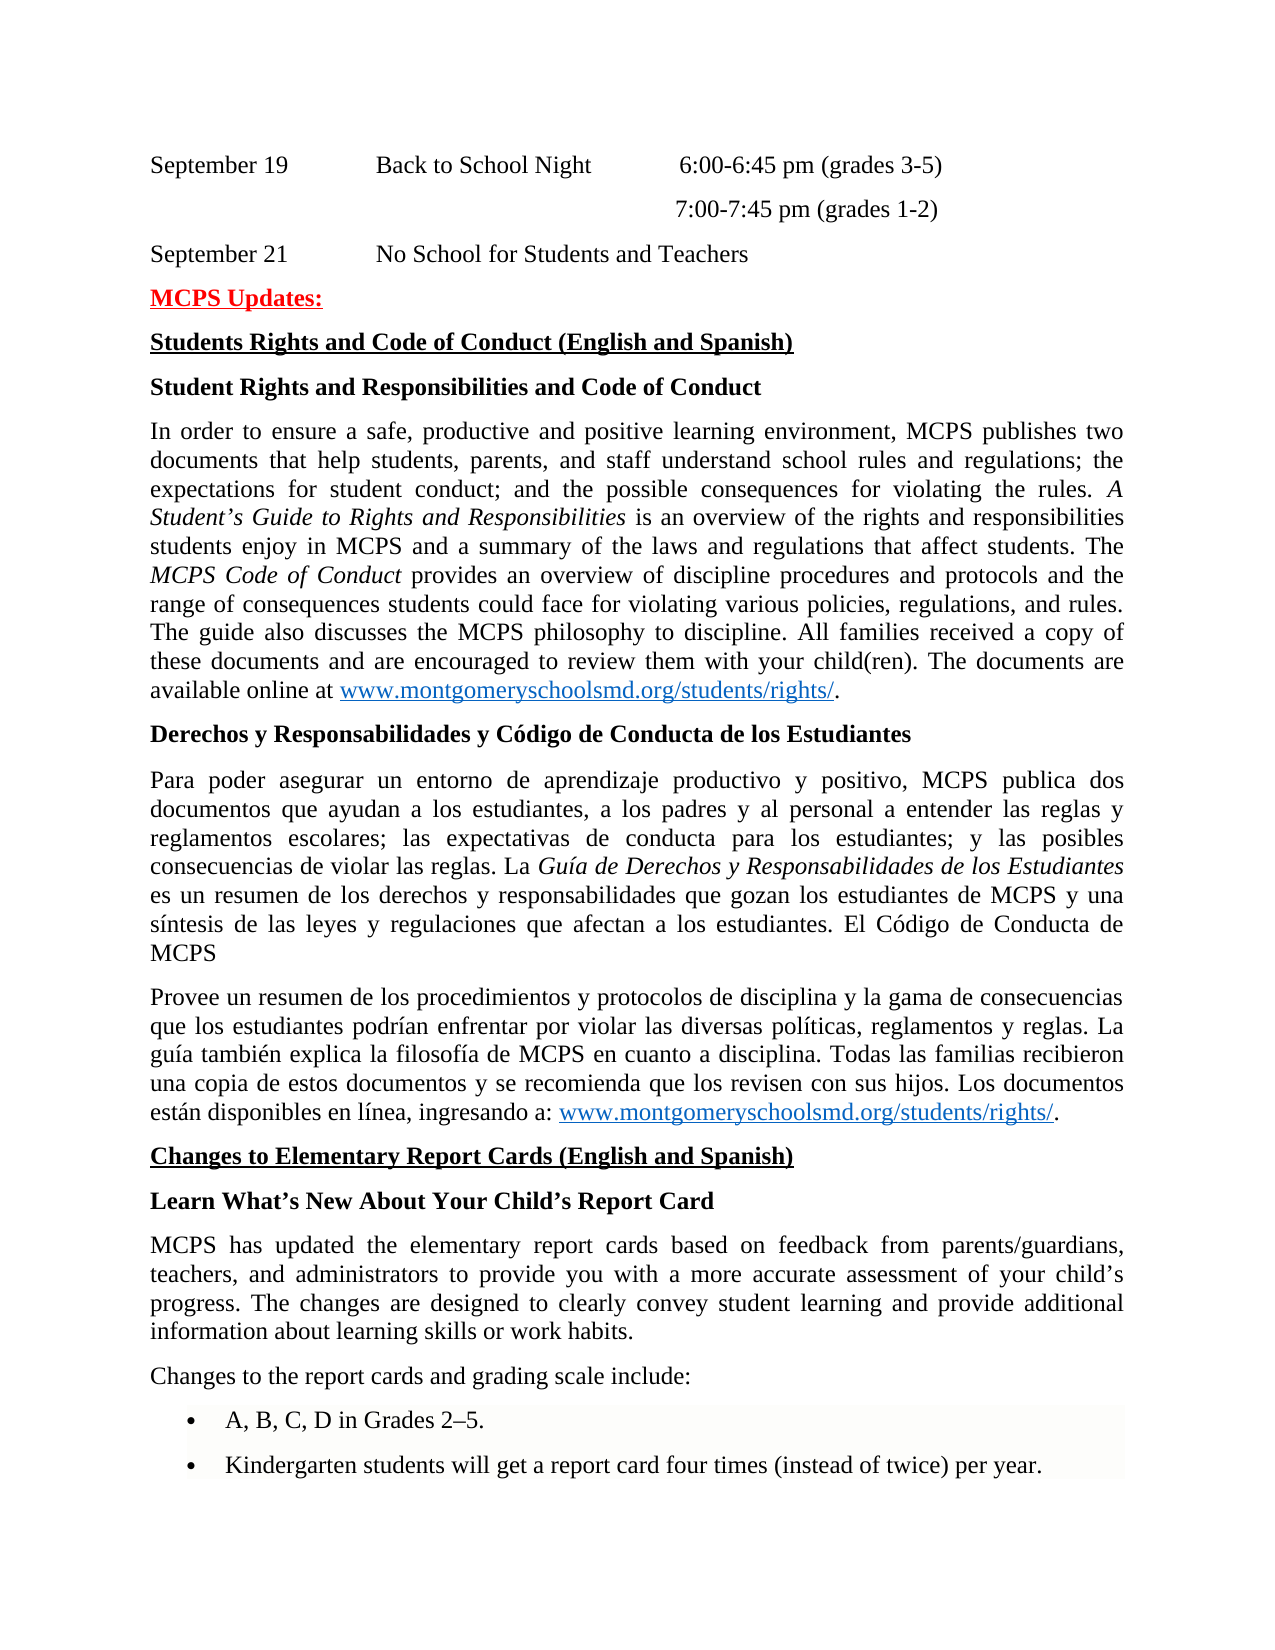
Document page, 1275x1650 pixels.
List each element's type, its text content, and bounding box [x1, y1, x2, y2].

text Changes to the report cards and grading scale include: [150, 1361, 1125, 1389]
text In order to ensure a safe, productive and positive learning environment, MCPS publishes two documents that help students, parents, and staff understand school rules and regulations; the expectations for student conduct; and the possible consequences for violating the rules. A Student’s Guide to Rights and Responsibilities is an overview of the rights and responsibilities students enjoy in MCPS and a summary of the laws and regulations that affect students. The MCPS Code of Conduct provides an overview of discipline procedures and protocols and the range of consequences students could face for violating various policies, regulations, and rules. The guide also discusses the MCPS philosophy to discipline. All families received a copy of these documents and are encouraged to review them with your child(ren). The documents are available online at www.montgomeryschoolsmd.org/students/rights/. [150, 416, 1125, 704]
text MCPS has updated the elementary report cards based on feedback from parents/guardians, teachers, and administrators to provide you with a more accurate assessment of your child’s progress. The changes are designed to clearly convey student learning and provide additional information about learning skills or work habits. [150, 1230, 1125, 1345]
text September 19 Back to School Night 6:00-6:45 pm (grades 3-5) [150, 150, 1125, 179]
list Kindergarten students will get a report card four times (instead of twice) per year. [187, 1451, 1125, 1479]
text MCPS Updates: [150, 283, 1125, 312]
list A, B, C, D in Grades 2–5. [187, 1405, 1125, 1434]
text Provee un resumen de los procedimientos y protocolos de disciplina y la gama de consecuencias que los estudiantes podrían enfrentar por violar las diversas políticas, reglamentos y reglas. La guía también explica la filosofía de MCPS en cuanto a disciplina. Todas las familias recibieron una copia de estos documentos y se recomienda que los revisen con sus hijos. Los documentos están disponibles en línea, ingresando a: www.montgomeryschoolsmd.org/students/rights/. [150, 982, 1125, 1126]
text Changes to Elementary Report Cards (English and Spanish) [150, 1141, 1125, 1170]
text Derechos y Responsabilidades y Código de Conducta de los Estudiantes [150, 719, 1125, 748]
text Para poder asegurar un entorno de aprendizaje productivo y positivo, MCPS publica dos documentos que ayudan a los estudiantes, a los padres y al personal a entender las reglas y reglamentos escolares; las expectativas de conducta para los estudiantes; y las posibles consecuencias de violar las reglas. La Guía de Derechos y Responsabilidades de los Estudiantes es un resumen de los derechos y responsabilidades que gozan los estudiantes de MCPS y una síntesis de las leyes y regulaciones que afectan a los estudiantes. El Código de Conducta de MCPS [150, 765, 1125, 966]
text Student Rights and Responsibilities and Code of Conduct [150, 372, 1125, 401]
text September 21 No School for Students and Teachers [150, 239, 1125, 267]
text 7:00-7:45 pm (grades 1-2) [150, 194, 1125, 223]
text Students Rights and Code of Conduct (English and Spanish) [150, 327, 1125, 356]
text Learn What’s New About Your Child’s Report Card [150, 1186, 1125, 1214]
